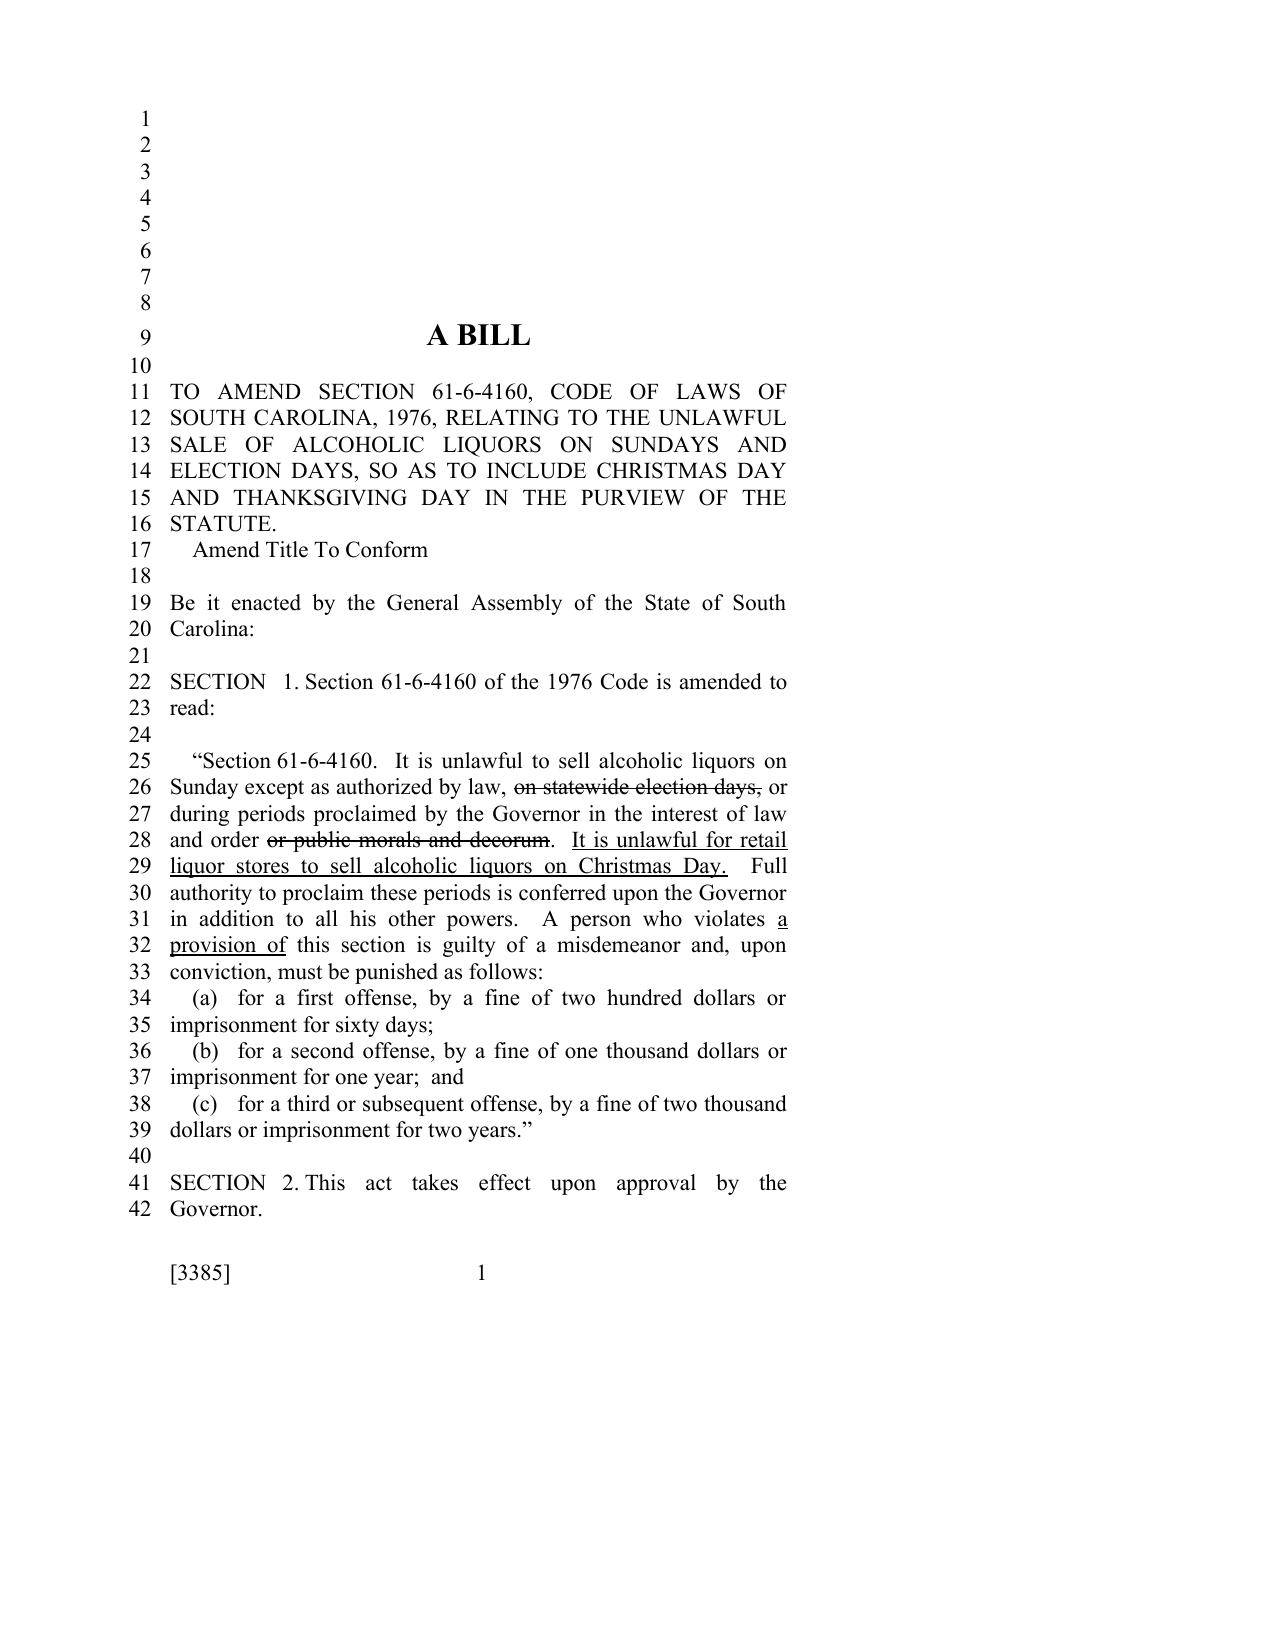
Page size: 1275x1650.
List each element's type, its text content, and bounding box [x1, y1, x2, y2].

text TO AMEND SECTION 61-6-4160, CODE OF LAWS OF SOUTH CAROLINA, 1976, RELATING TO THE UNLAWFUL SALE OF ALCOHOLIC LIQUORS ON SUNDAYS AND ELECTION DAYS, SO AS TO INCLUDE CHRISTMAS DAY AND THANKSGIVING DAY IN THE PURVIEW OF THE STATUTE. [169, 378, 787, 536]
text (c) for a third or subsequent offense, by a fine of two thousand dollars or imprisonment for two years.” [169, 1090, 787, 1142]
text SECTION 2. This act takes effect upon approval by the Governor. [169, 1169, 787, 1221]
text (a) for a first offense, by a fine of two hundred dollars or imprisonment for sixty days; [169, 984, 787, 1037]
text SECTION 1. Section 61-6-4160 of the 1976 Code is amended to read: [169, 668, 787, 721]
text A BILL [169, 316, 787, 352]
text (b) for a second offense, by a fine of one thousand dollars or imprisonment for one year; and [169, 1037, 787, 1090]
text Amend Title To Conform [169, 536, 787, 563]
text “Section 61-6-4160. It is unlawful to sell alcoholic liquors on Sunday except as authorized by law, on statewide election days, or during periods proclaimed by the Governor in the interest of law and order or public morals and decorum. It is unlawful for retail liquor stores to sell alcoholic liquors on Christmas Day. Full authority to proclaim these periods is conferred upon the Governor in addition to all his other powers. A person who violates a provision of this section is guilty of a misdemeanor and, upon conviction, must be punished as follows: [169, 747, 787, 984]
text Be it enacted by the General Assembly of the State of South Carolina: [169, 589, 787, 642]
